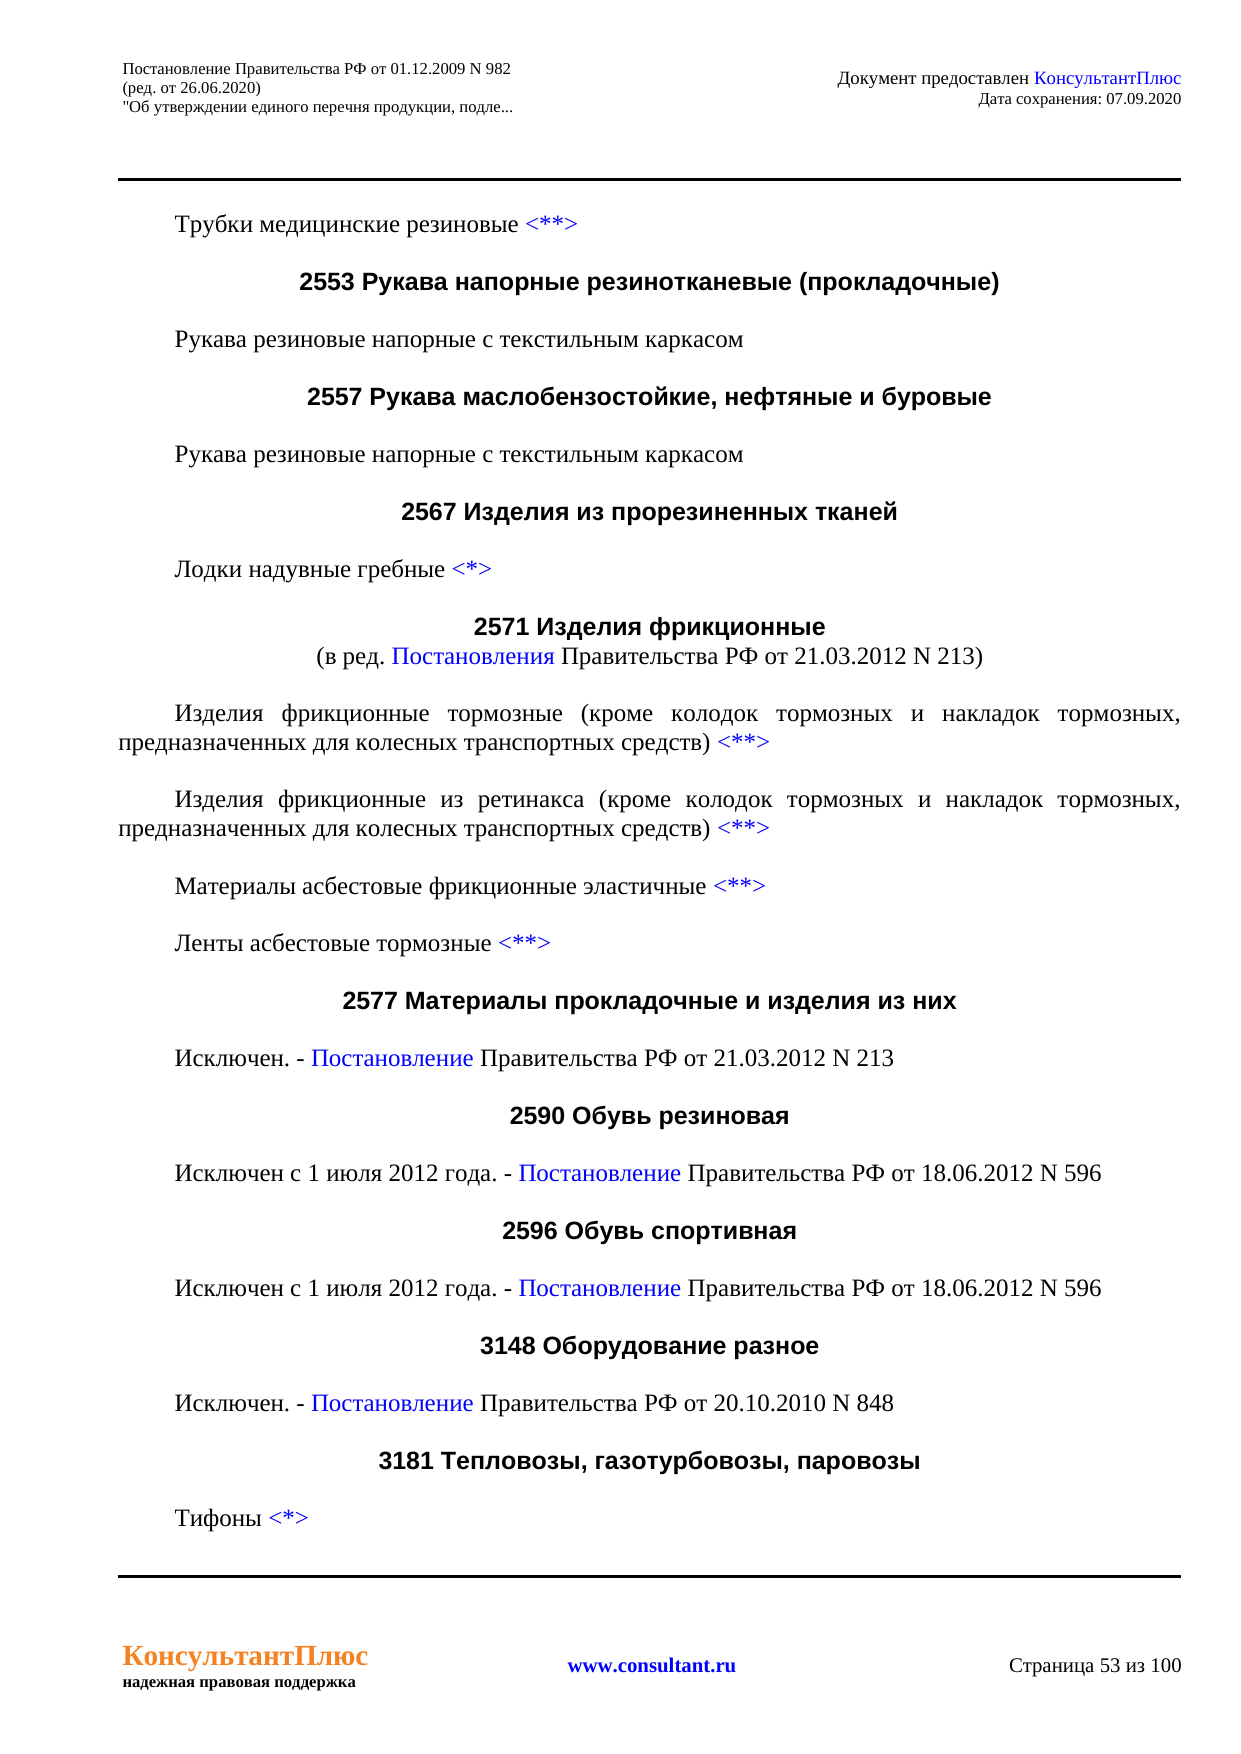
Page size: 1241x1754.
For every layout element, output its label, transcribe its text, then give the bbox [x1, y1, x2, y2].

title 2567 Изделия из прорезиненных тканей [118, 497, 1181, 526]
text Ленты асбестовые тормозные <**> [118, 928, 1181, 957]
title 3181 Тепловозы, газотурбовозы, паровозы [118, 1446, 1181, 1474]
title 3148 Оборудование разное [118, 1331, 1181, 1359]
text Материалы асбестовые фрикционные эластичные <**> [118, 871, 1181, 899]
title 2590 Обувь резиновая [118, 1101, 1181, 1129]
text Рукава резиновые напорные с текстильным каркасом [118, 439, 1181, 468]
title 2571 Изделия фрикционные [118, 612, 1181, 641]
text Тифоны <*> [118, 1503, 1181, 1532]
title 2577 Материалы прокладочные и изделия из них [118, 986, 1181, 1014]
text Исключен. - Постановление Правительства РФ от 21.03.2012 N 213 [118, 1043, 1181, 1072]
text Исключен. - Постановление Правительства РФ от 20.10.2010 N 848 [118, 1388, 1181, 1417]
text Исключен с 1 июля 2012 года. - Постановление Правительства РФ от 18.06.2012 N 596 [118, 1158, 1181, 1187]
text Изделия фрикционные из ретинакса (кроме колодок тормозных и накладок тормозных, предназначенных для колесных транспортных средств) <**> [118, 784, 1181, 842]
text Исключен с 1 июля 2012 года. - Постановление Правительства РФ от 18.06.2012 N 596 [118, 1273, 1181, 1302]
text Изделия фрикционные тормозные (кроме колодок тормозных и накладок тормозных, предназначенных для колесных транспортных средств) <**> [118, 698, 1181, 756]
title 2557 Рукава маслобензостойкие, нефтяные и буровые [118, 382, 1181, 411]
text Лодки надувные гребные <*> [118, 554, 1181, 583]
title 2596 Обувь спортивная [118, 1216, 1181, 1244]
text (в ред. Постановления Правительства РФ от 21.03.2012 N 213) [118, 641, 1181, 669]
text Рукава резиновые напорные с текстильным каркасом [118, 324, 1181, 353]
text Трубки медицинские резиновые <**> [118, 209, 1181, 238]
title 2553 Рукава напорные резинотканевые (прокладочные) [118, 267, 1181, 296]
